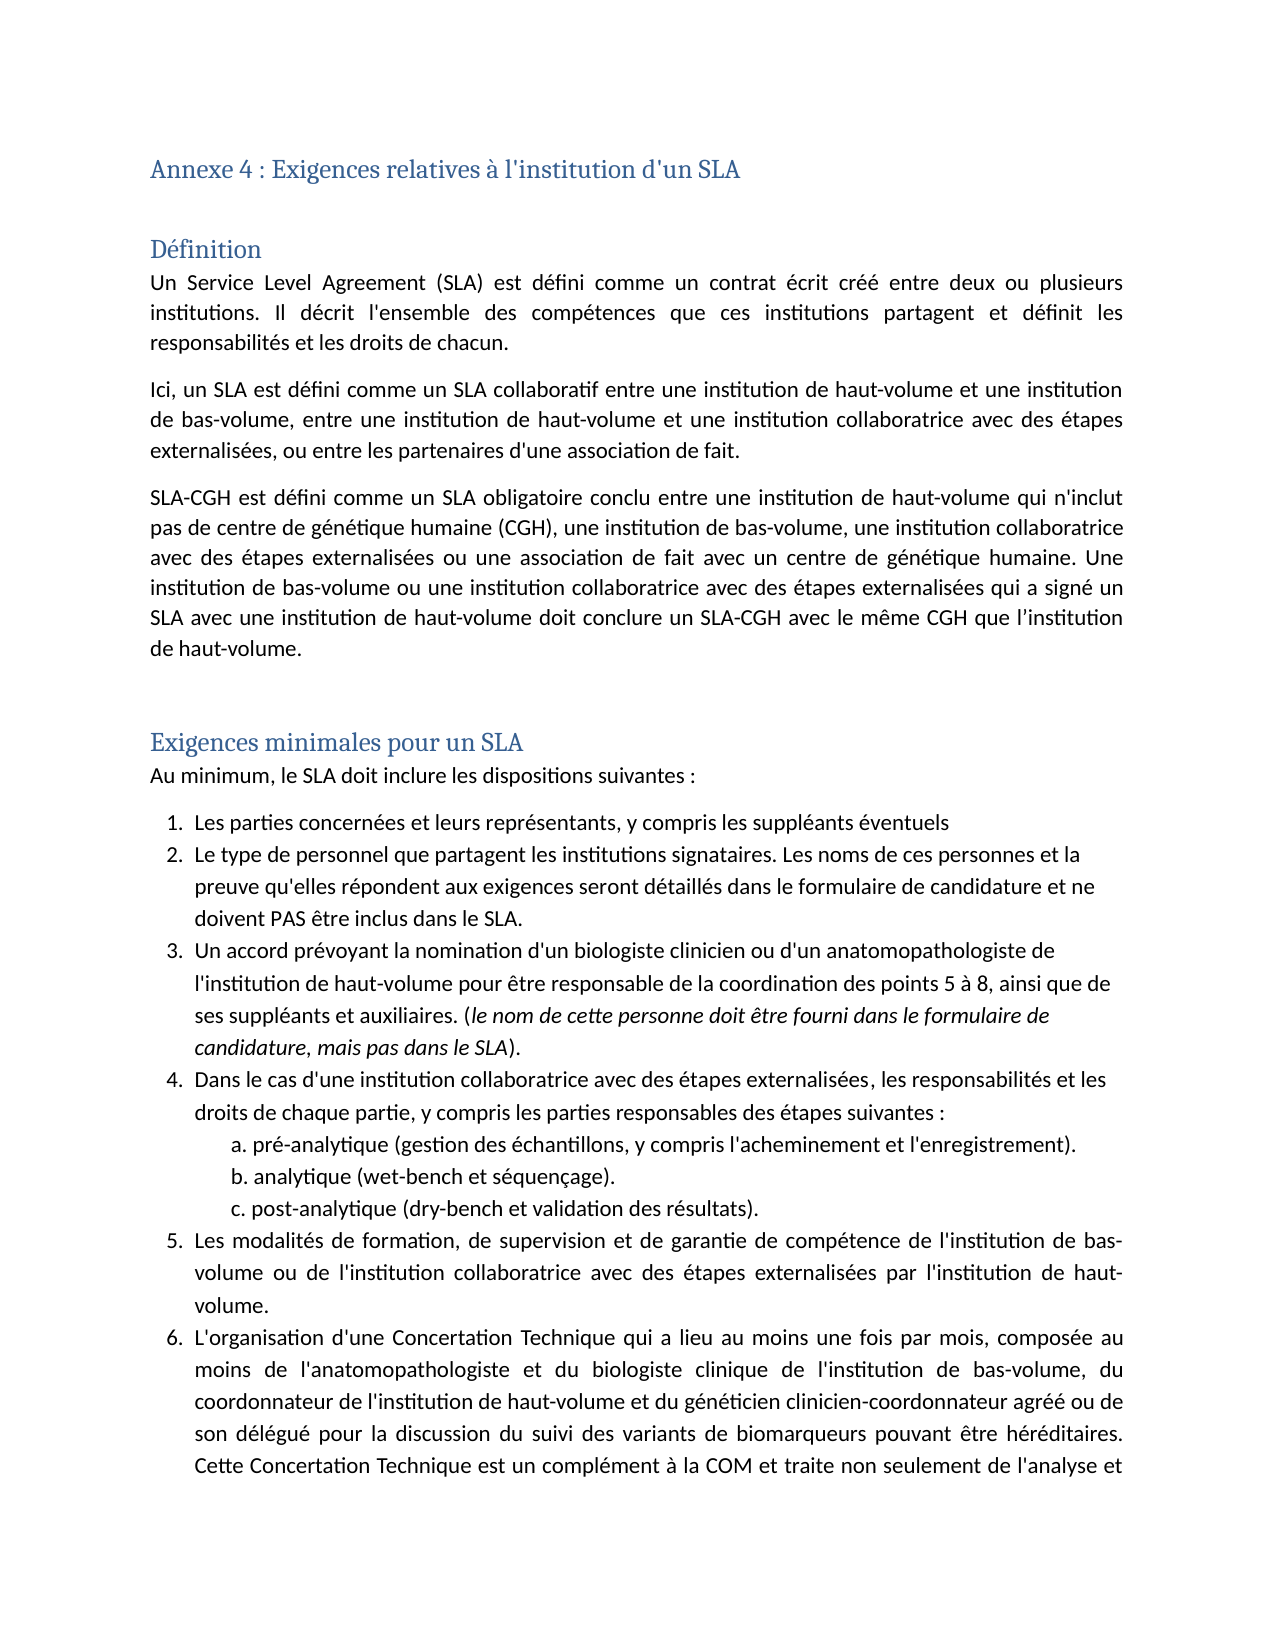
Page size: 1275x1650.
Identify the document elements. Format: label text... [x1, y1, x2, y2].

list Dans le cas d'une institution collaboratrice avec des étapes externalisées, les responsabilités et les droits de chaque partie, y compris les parties responsables des étapes suivantes : [166, 1065, 1125, 1126]
text Au minimum, le SLA doit inclure les dispositions suivantes : [150, 761, 1125, 789]
list a. pré-analytique (gestion des échantillons, y compris l'acheminement et l'enregistrement). [231, 1130, 1125, 1158]
subtitle Exigences minimales pour un SLA [150, 727, 1125, 759]
list Les modalités de formation, de supervision et de garantie de compétence de l'institution de bas-volume ou de l'institution collaboratrice avec des étapes externalisées par l'institution de haut-volume. [166, 1226, 1125, 1319]
list c. post-analytique (dry-bench et validation des résultats). [231, 1194, 1125, 1222]
list Un accord prévoyant la nomination d'un biologiste clinicien ou d'un anatomopathologiste de l'institution de haut-volume pour être responsable de la coordination des points 5 à 8, ainsi que de ses suppléants et auxiliaires. (le nom de cette personne doit être fourni dans le formulaire de candidature, mais pas dans le SLA). [166, 937, 1125, 1061]
text Ici, un SLA est défini comme un SLA collaboratif entre une institution de haut-volume et une institution de bas-volume, entre une institution de haut-volume et une institution collaboratrice avec des étapes externalisées, ou entre les partenaires d'une association de fait. [150, 375, 1125, 464]
list Le type de personnel que partagent les institutions signataires. Les noms de ces personnes et la preuve qu'elles répondent aux exigences seront détaillés dans le formulaire de candidature et ne doivent PAS être inclus dans le SLA. [166, 840, 1125, 932]
text Un Service Level Agreement (SLA) est défini comme un contrat écrit créé entre deux ou plusieurs institutions. Il décrit l'ensemble des compétences que ces institutions partagent et définit les responsabilités et les droits de chacun. [150, 268, 1125, 357]
subtitle Définition [150, 234, 1125, 266]
list b. analytique (wet-bench et séquençage). [231, 1162, 1125, 1190]
text SLA-CGH est défini comme un SLA obligatoire conclu entre une institution de haut-volume qui n'inclut pas de centre de génétique humaine (CGH), une institution de bas-volume, une institution collaboratrice avec des étapes externalisées ou une association de fait avec un centre de génétique humaine. Une institution de bas-volume ou une institution collaboratrice avec des étapes externalisées qui a signé un SLA avec une institution de haut-volume doit conclure un SLA-CGH avec le même CGH que l’institution de haut-volume. [150, 483, 1125, 662]
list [166, 1323, 1125, 1480]
list Les parties concernées et leurs représentants, y compris les suppléants éventuels [166, 808, 1125, 836]
subtitle Annexe 4 : Exigences relatives à l'institution d'un SLA [150, 154, 1125, 185]
